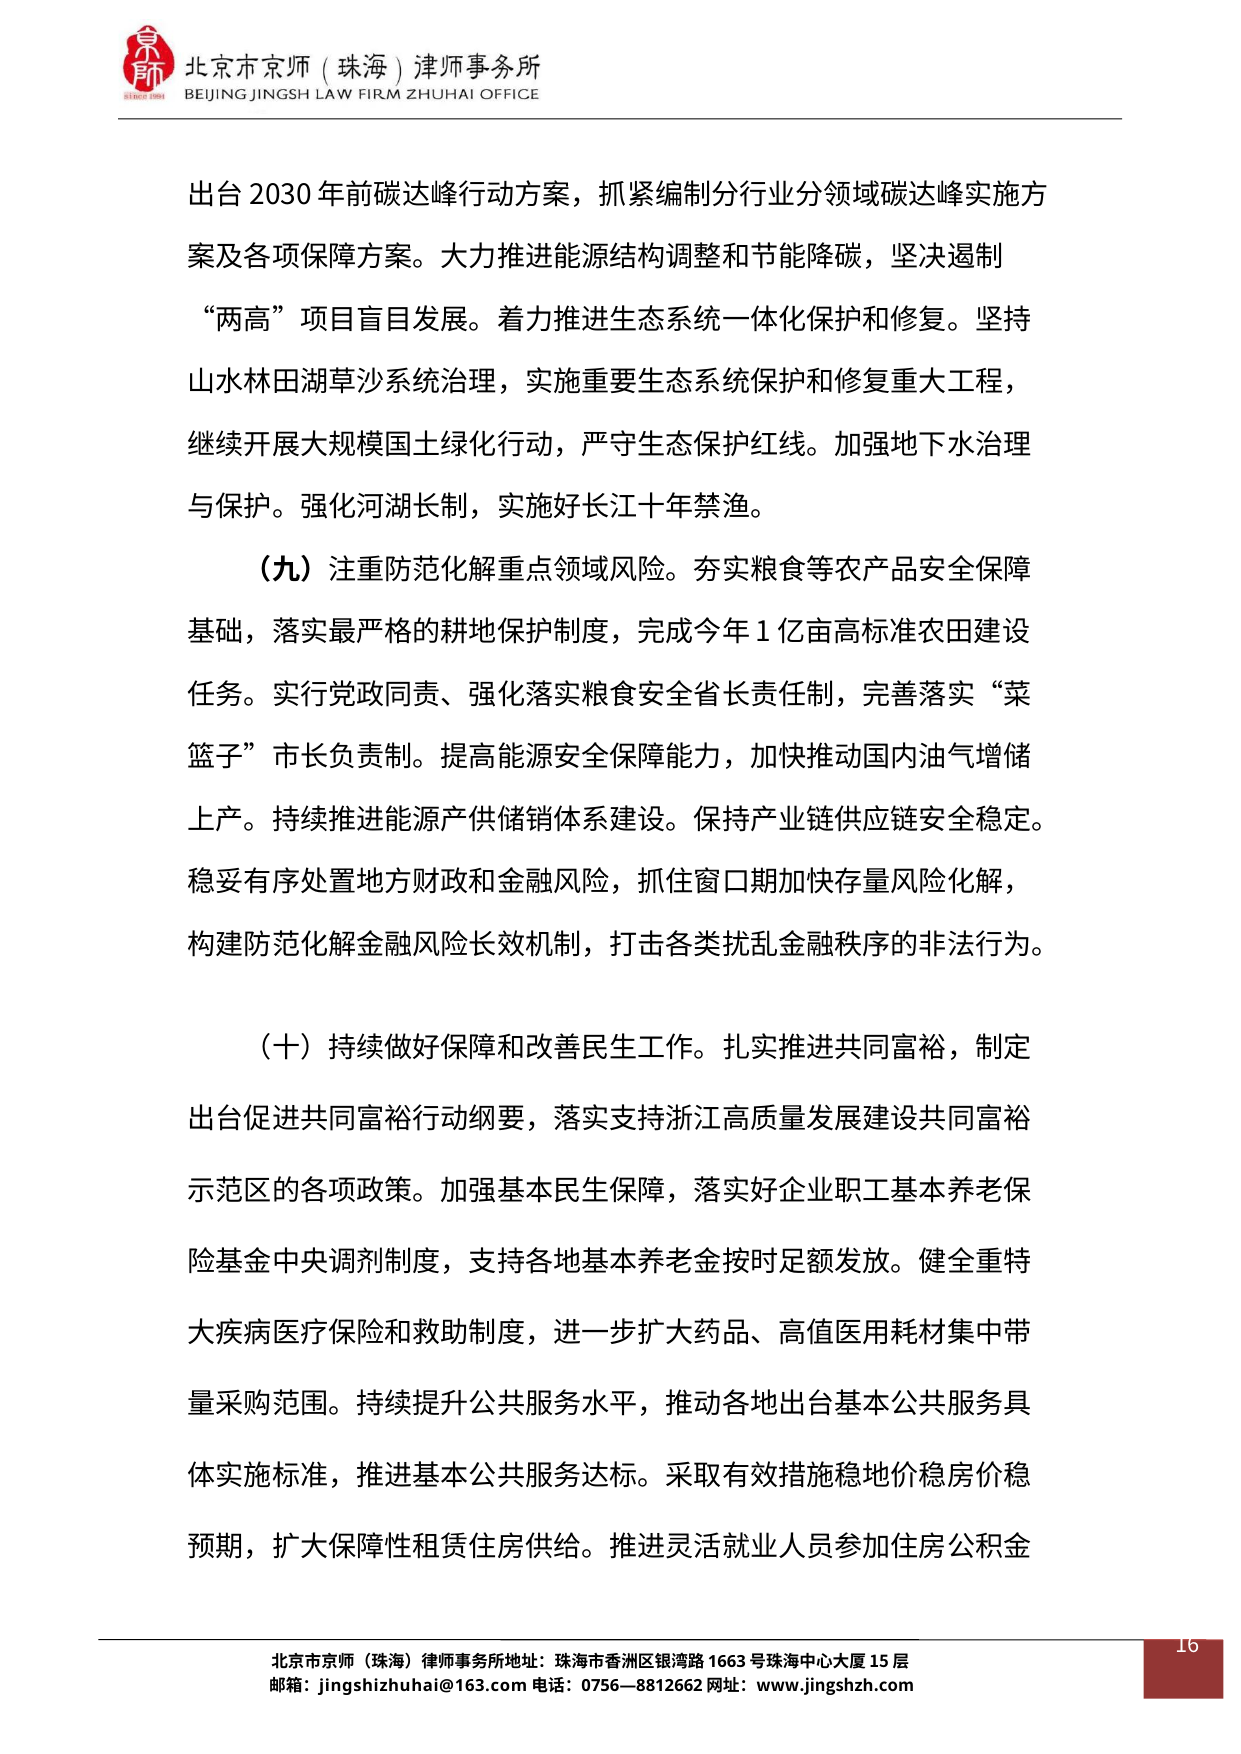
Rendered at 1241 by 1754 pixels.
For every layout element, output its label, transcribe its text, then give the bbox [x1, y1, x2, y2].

picture [118, 19, 542, 114]
text （九）注重防范化解重点领域风险。夯实粮食等农产品安全保障基础，落实最严格的耕地保护制度，完成今年1亿亩高标准农田建设任务。实行党政同责、强化落实粮食安全省长责任制，完善落实“菜篮子”市长负责制。提高能源安全保障能力，加快推动国内油气增储上产。持续推进能源产供储销体系建设。保持产业链供应链安全稳定。稳妥有序处置地方财政和金融风险，抓住窗口期加快存量风险化解，构建防范化解金融风险长效机制，打击各类扰乱金融秩序的非法行为。 [187, 525, 1053, 1025]
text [187, 1025, 1053, 1564]
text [187, 150, 1053, 525]
